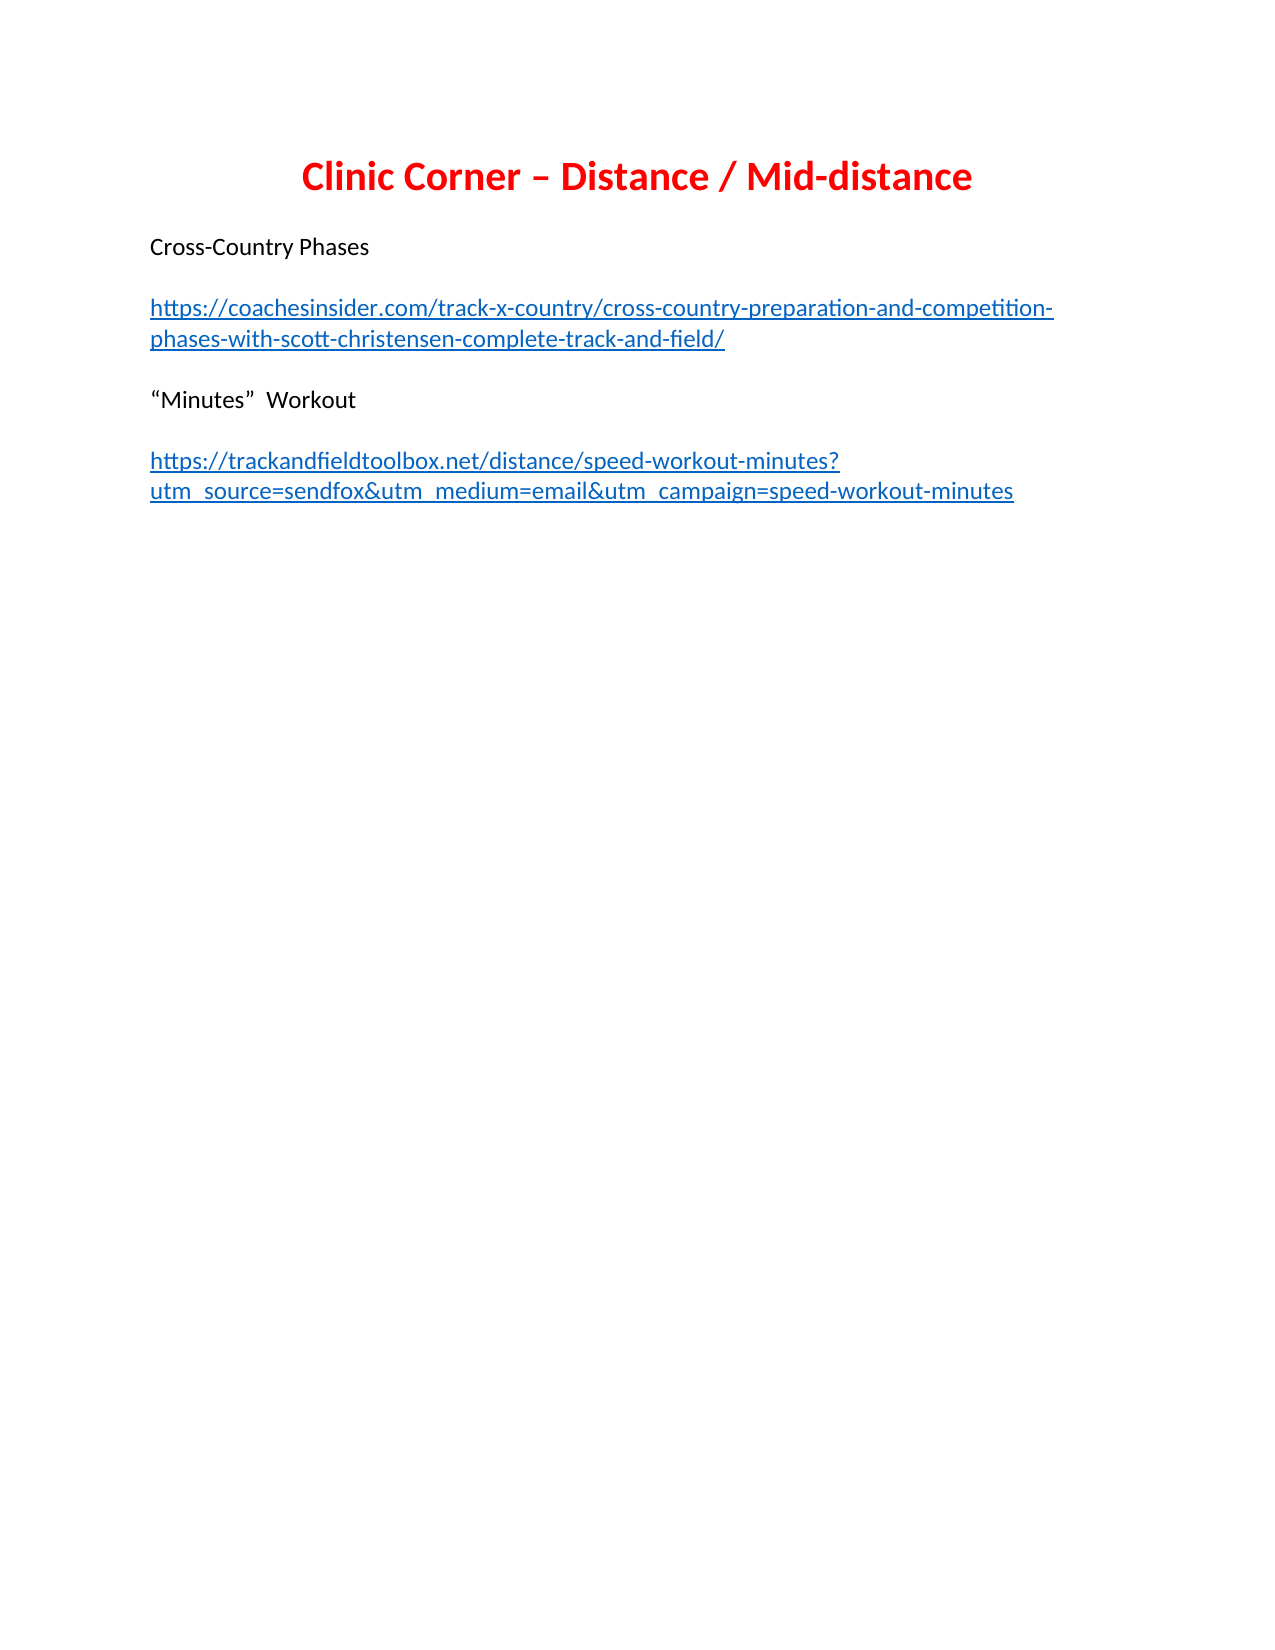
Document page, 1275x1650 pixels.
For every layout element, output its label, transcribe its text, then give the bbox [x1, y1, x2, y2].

text Clinic Corner – Distance / Mid-distance [150, 150, 1125, 201]
text https://trackandfieldtoolbox.net/distance/speed-workout-minutes?utm_source=sendfox&utm_medium=email&utm_campaign=speed-workout-minutes [150, 445, 1125, 506]
text https://coachesinsider.com/track-x-country/cross-country-preparation-and-competition-phases-with-scott-christensen-complete-track-and-field/ [150, 292, 1125, 353]
text “Minutes” Workout [150, 384, 1125, 414]
text Cross-Country Phases [150, 231, 1125, 262]
